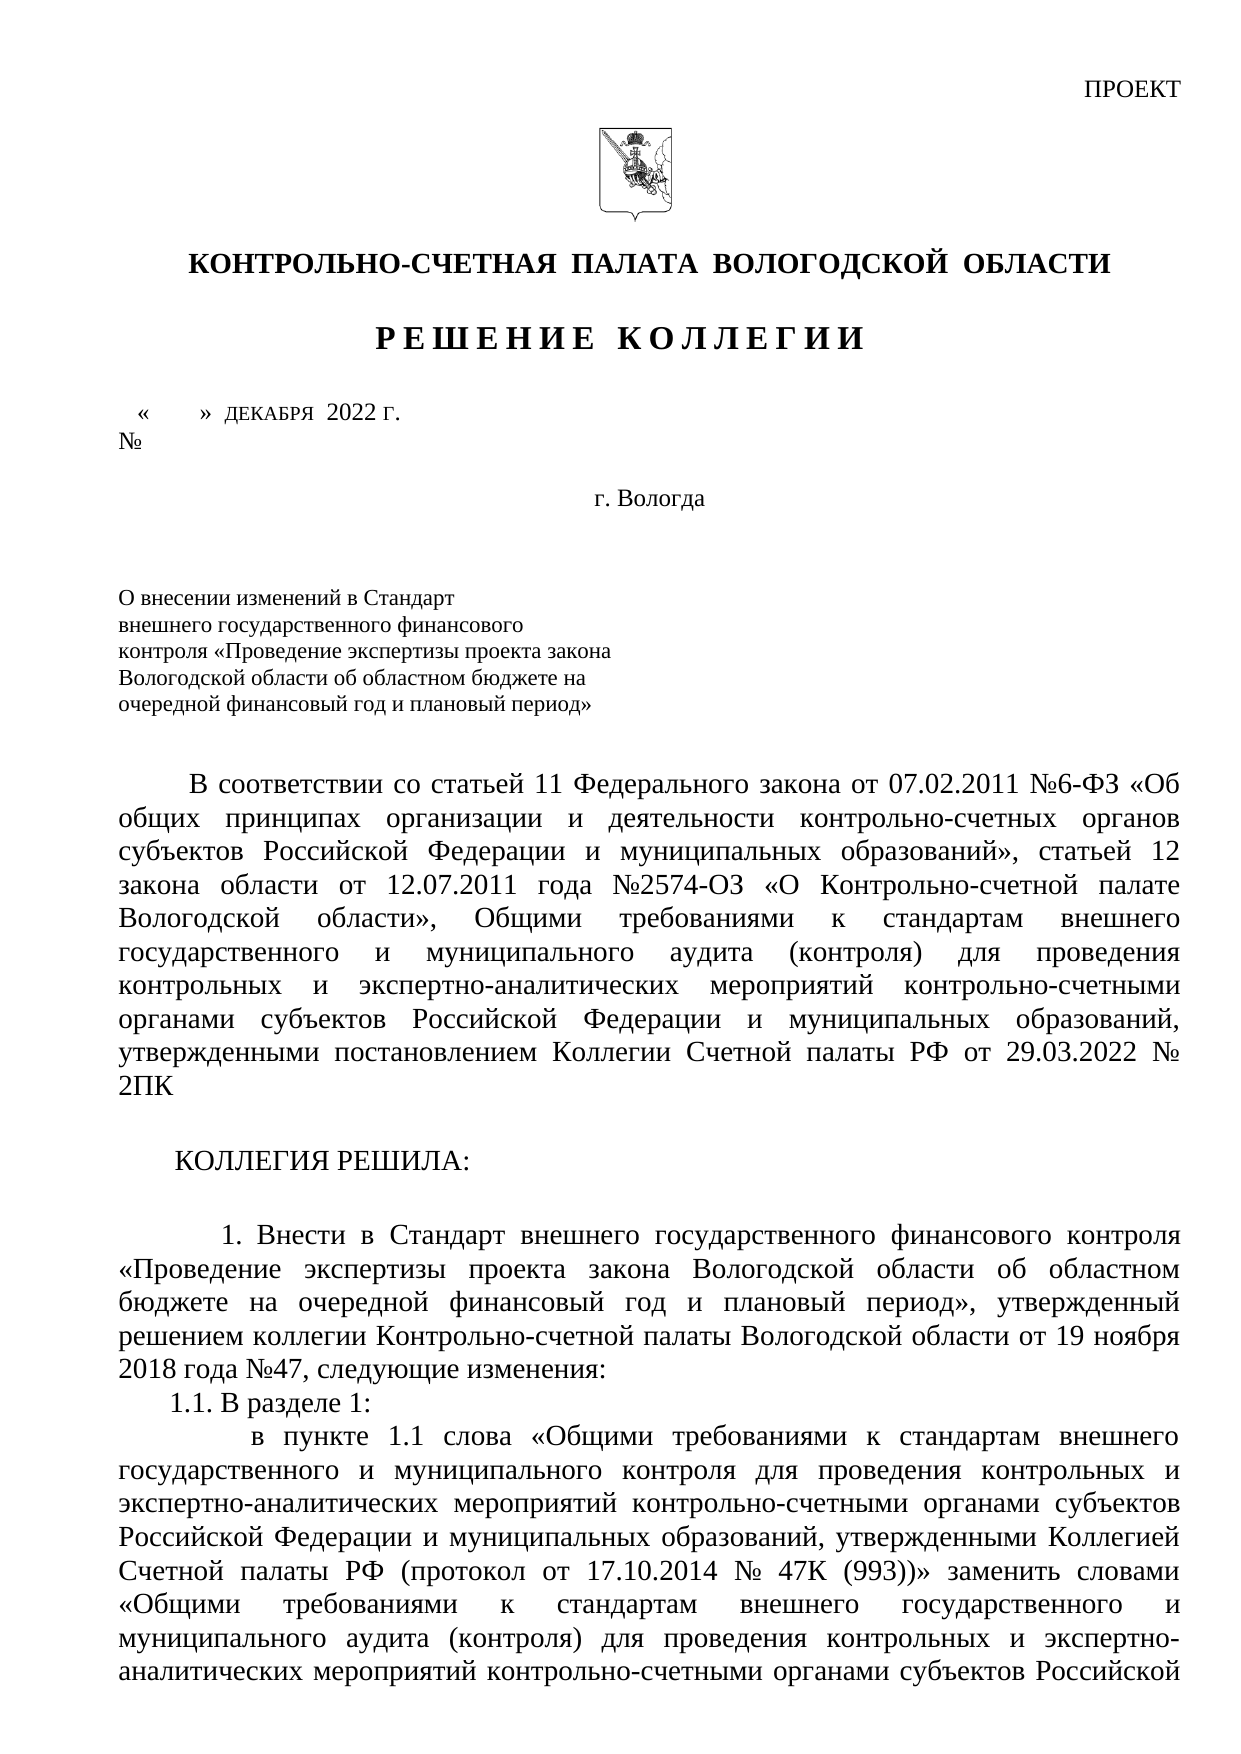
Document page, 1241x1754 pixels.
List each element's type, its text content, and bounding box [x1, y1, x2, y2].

text г. Вологда [118, 483, 1181, 512]
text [118, 1418, 1181, 1687]
text « » декабря 2022 г. № [118, 397, 1181, 455]
text О внесении изменений в Стандарт [118, 584, 675, 611]
text КОНТРОЛЬНО-СЧЕТНАЯ ПАЛАТА ВОЛОГОДСКОЙ ОБЛАСТИ [118, 246, 1181, 280]
text РЕШЕНИЕ КОЛЛЕГИИ [375, 318, 1181, 356]
picture [596, 125, 675, 224]
text внешнего государственного финансового [118, 611, 675, 637]
text КОЛЛЕГИЯ РЕШИЛА: [118, 1143, 1181, 1176]
text 1.1. В разделе 1: [118, 1385, 1181, 1418]
text 1. Внести в Стандарт внешнего государственного финансового контроля «Проведение экспертизы проекта закона Вологодской области об областном бюджете на очередной финансовый год и плановый период», утвержденный решением коллегии Контрольно-счетной палаты Вологодской области от 19 ноября 2018 года №47, следующие изменения: [118, 1217, 1181, 1385]
text контроля «Проведение экспертизы проекта закона Вологодской области об областном бюджете на очередной финансовый год и плановый период» [118, 637, 675, 716]
text В соответствии со статьей 11 Федерального закона от 07.02.2011 №6-ФЗ «Об общих принципах организации и деятельности контрольно-счетных органов субъектов Российской Федерации и муниципальных образований», статьей 12 закона области от 12.07.2011 года №2574-ОЗ «О Контрольно-счетной палате Вологодской области», Общими требованиями к стандартам внешнего государственного и муниципального аудита (контроля) для проведения контрольных и экспертно-аналитических мероприятий контрольно-счетными органами субъектов Российской Федерации и муниципальных образований, утвержденными постановлением Коллегии Счетной палаты РФ от 29.03.2022 № 2ПК [118, 766, 1181, 1102]
